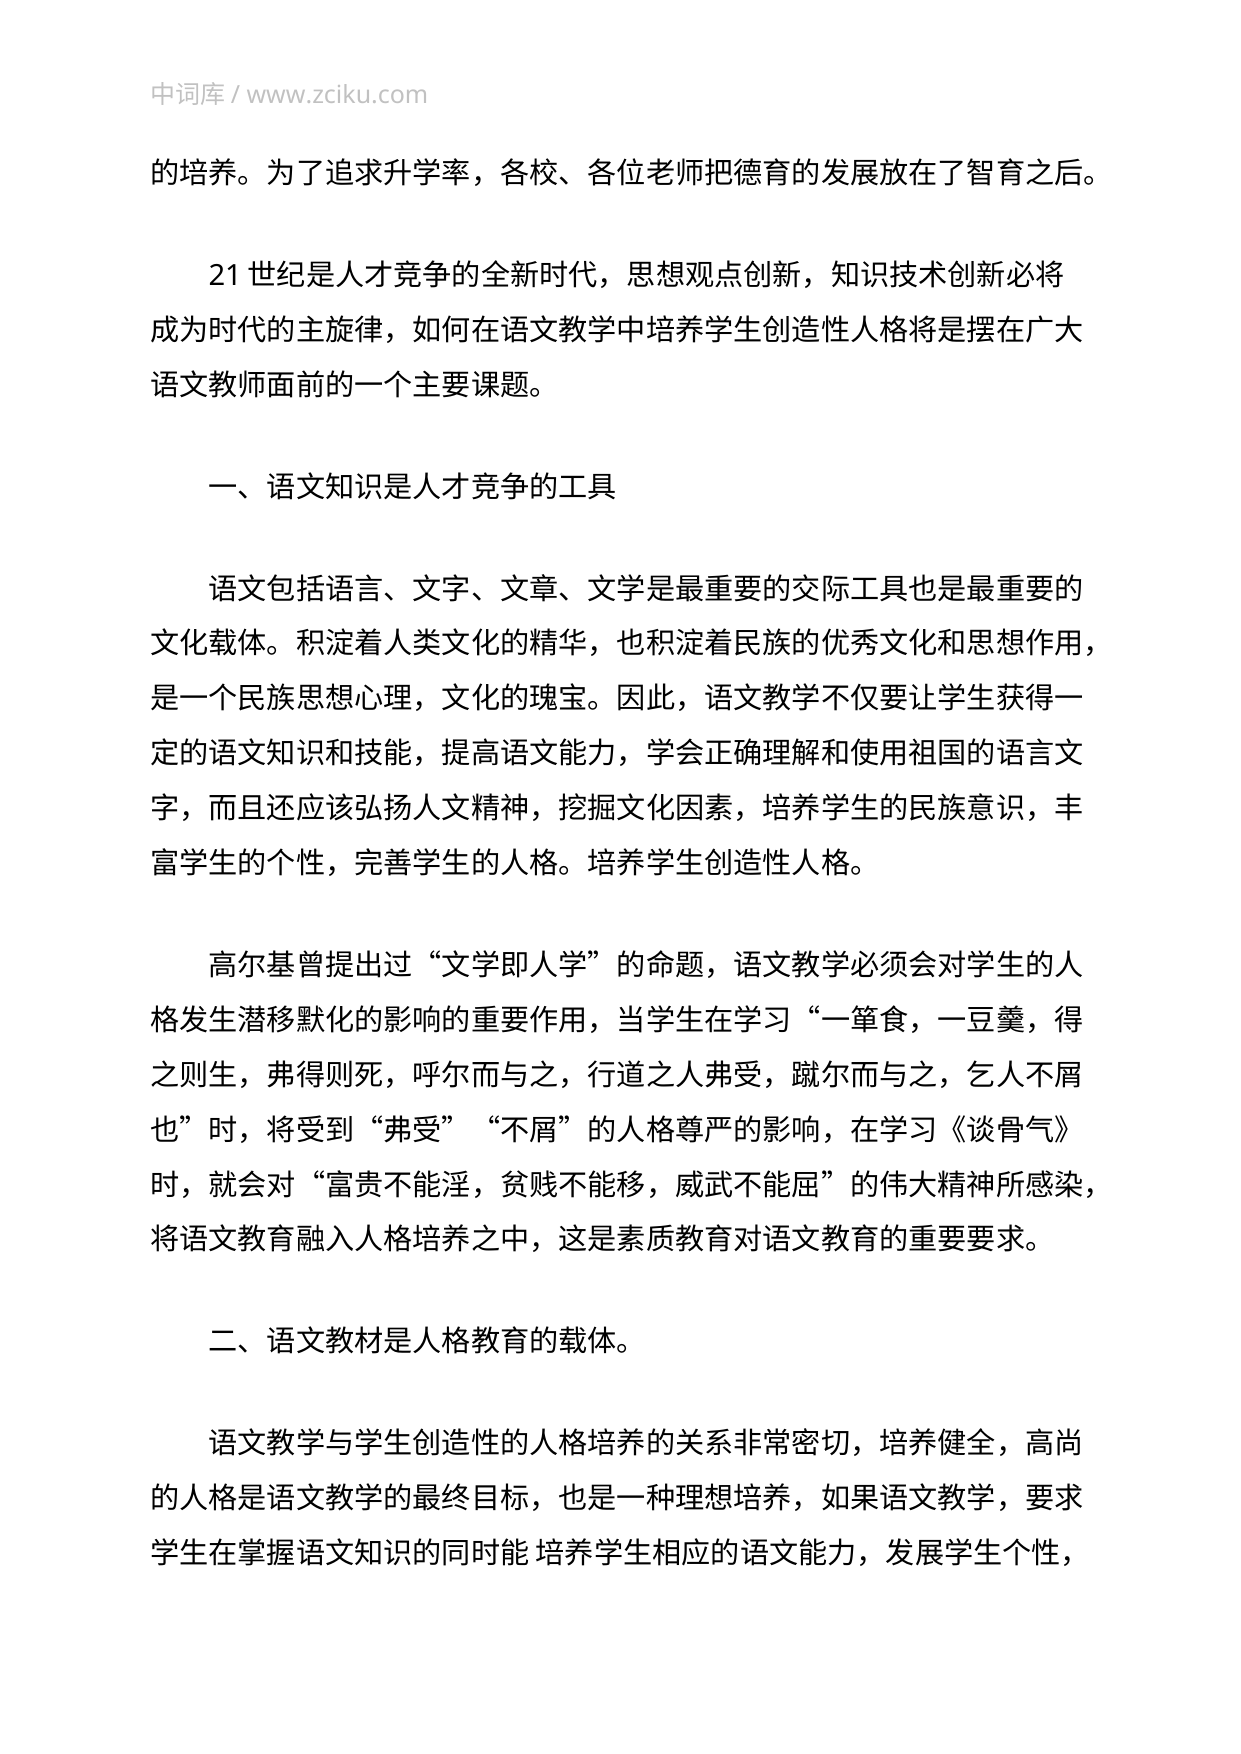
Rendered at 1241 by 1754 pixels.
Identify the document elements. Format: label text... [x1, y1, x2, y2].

text 高尔基曾提出过“文学即人学”的命题，语文教学必须会对学生的人格发生潜移默化的影响的重要作用，当学生在学习“一箪食，一豆羹，得之则生，弗得则死，呼尔而与之，行道之人弗受，蹴尔而与之，乞人不屑也”时，将受到“弗受”“不屑”的人格尊严的影响，在学习《谈骨气》时，就会对“富贵不能淫，贫贱不能移，威武不能屈”的伟大精神所感染，将语文教育融入人格培养之中，这是素质教育对语文教育的重要要求。 [150, 941, 1090, 1258]
text 语文包括语言、文字、文章、文学是最重要的交际工具也是最重要的文化载体。积淀着人类文化的精华，也积淀着民族的优秀文化和思想作用，是一个民族思想心理，文化的瑰宝。因此，语文教学不仅要让学生获得一定的语文知识和技能，提高语文能力，学会正确理解和使用祖国的语言文字，而且还应该弘扬人文精神，挖掘文化因素，培养学生的民族意识，丰富学生的个性，完善学生的人格。培养学生创造性人格。 [150, 565, 1090, 882]
text 21世纪是人才竞争的全新时代，思想观点创新，知识技术创新必将成为时代的主旋律，如何在语文教学中培养学生创造性人格将是摆在广大语文教师面前的一个主要课题。 [150, 252, 1090, 404]
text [150, 1419, 1090, 1572]
text 二、语文教材是人格教育的载体。 [150, 1318, 1090, 1360]
text 一、语文知识是人才竞争的工具 [150, 463, 1090, 506]
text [150, 150, 1090, 192]
